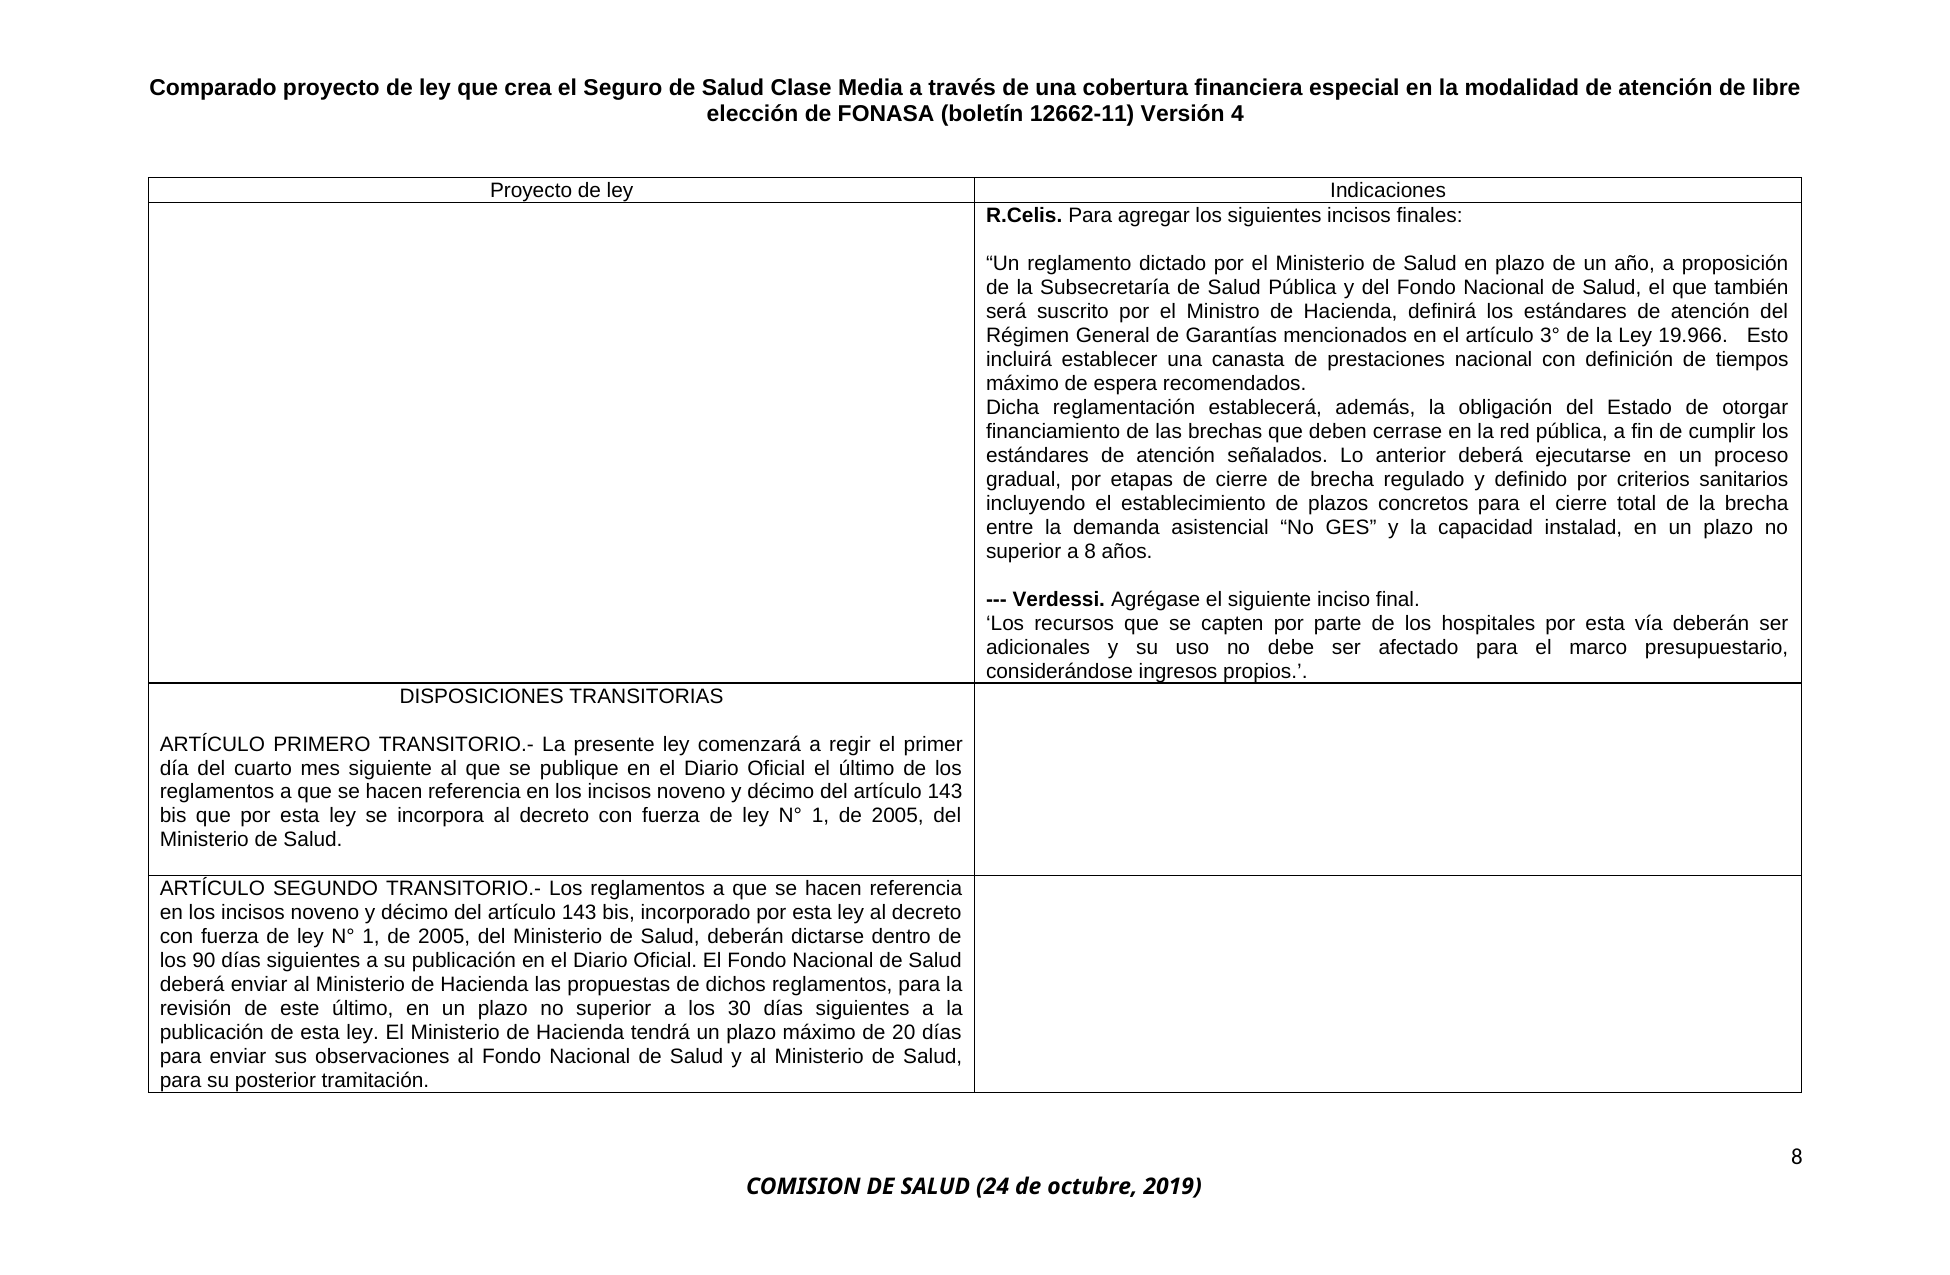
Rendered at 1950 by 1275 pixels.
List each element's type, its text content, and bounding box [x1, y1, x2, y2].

table_cell [149, 203, 974, 682]
table_header Indicaciones [975, 178, 1801, 202]
table_header Proyecto de ley [149, 178, 974, 202]
table_cell R.Celis. Para agregar los siguientes incisos finales: “Un reglamento dictado por el Ministerio de Salud en plazo de un año, a proposición de la Subsecretaría de Salud Pública y del Fondo Nacional de Salud, el que también será suscrito por el Ministro de Hacienda, definirá los estándares de atención del Régimen General de Garantías mencionados en el artículo 3° de la Ley 19.966. Esto incluirá establecer una canasta de prestaciones nacional con definición de tiempos máximo de espera recomendados. Dicha reglamentación establecerá, además, la obligación del Estado de otorgar financiamiento de las brechas que deben cerrase en la red pública, a fin de cumplir los estándares de atención señalados. Lo anterior deberá ejecutarse en un proceso gradual, por etapas de cierre de brecha regulado y definido por criterios sanitarios incluyendo el establecimiento de plazos concretos para el cierre total de la brecha entre la demanda asistencial “No GES” y la capacidad instalad, en un plazo no superior a 8 años. --- Verdessi. Agrégase el siguiente inciso final. ‘Los recursos que se capten por parte de los hospitales por esta vía deberán ser adicionales y su uso no debe ser afectado para el marco presupuestario, considerándose ingresos propios.’. [975, 203, 1801, 682]
table_cell ARTÍCULO SEGUNDO TRANSITORIO.- Los reglamentos a que se hacen referencia en los incisos noveno y décimo del artículo 143 bis, incorporado por esta ley al decreto con fuerza de ley N° 1, de 2005, del Ministerio de Salud, deberán dictarse dentro de los 90 días siguientes a su publicación en el Diario Oficial. El Fondo Nacional de Salud deberá enviar al Ministerio de Hacienda las propuestas de dichos reglamentos, para la revisión de este último, en un plazo no superior a los 30 días siguientes a la publicación de esta ley. El Ministerio de Hacienda tendrá un plazo máximo de 20 días para enviar sus observaciones al Fondo Nacional de Salud y al Ministerio de Salud, para su posterior tramitación. [149, 876, 974, 1092]
table_cell [975, 684, 1801, 875]
table_cell [975, 876, 1801, 1092]
table_cell DISPOSICIONES TRANSITORIAS ARTÍCULO PRIMERO TRANSITORIO.- La presente ley comenzará a regir el primer día del cuarto mes siguiente al que se publique en el Diario Oficial el último de los reglamentos a que se hacen referencia en los incisos noveno y décimo del artículo 143 bis que por esta ley se incorpora al decreto con fuerza de ley N° 1, de 2005, del Ministerio de Salud. [149, 684, 974, 875]
